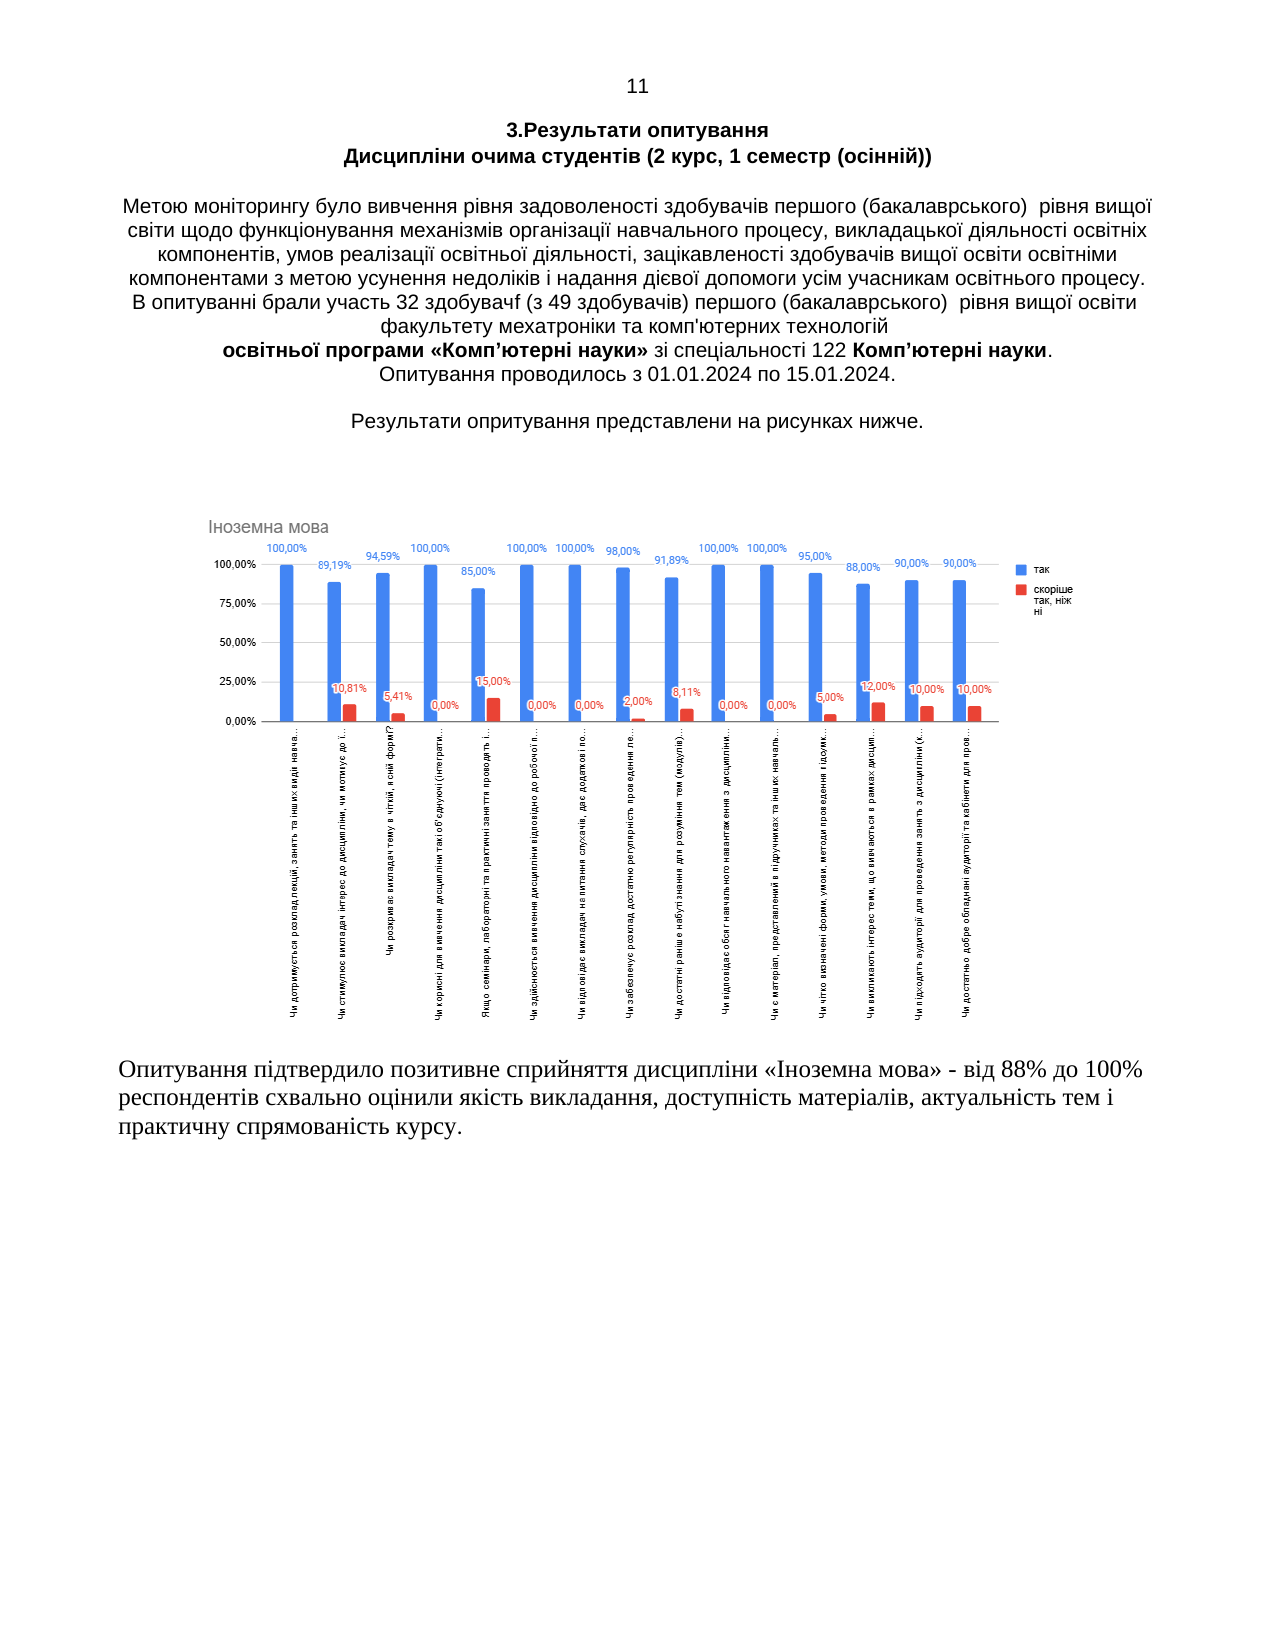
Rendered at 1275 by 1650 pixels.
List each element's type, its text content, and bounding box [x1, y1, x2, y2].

picture [196, 505, 1079, 1030]
text Опитування підтвердило позитивне сприйняття дисципліни «Іноземна мова» - від 88% до 100% респондентів схвально оцінили якість викладання, доступність матеріалів, актуальність тем і практичну спрямованість курсу. [118, 1054, 1157, 1140]
text Метою моніторингу було вивчення рівня задоволеності здобувачів першого (бакалаврського) рівня вищої світи щодо функціонування механізмів організації навчального процесу, викладацької діяльності освітніх компонентів, умов реалізації освітньої діяльності, зацікавленості здобувачів вищої освіти освітніми компонентами з метою усунення недоліків і надання дієвої допомоги усім учасникам освітнього процесу. В опитуванні брали участь 32 здобувачf (з 49 здобувачів) першого (бакалаврського) рівня вищої освіти факультету мехатроніки та комп'ютерних технологій освітньої програми «Комп’ютерні науки» зі спеціальності 122 Комп’ютерні науки. Опитування проводилось з 01.01.2024 по 15.01.2024. [118, 194, 1157, 385]
subtitle 3.Результати опитування Дисципліни очима студентів (2 курс, 1 семестр (осінній)) [118, 118, 1157, 168]
text Результати опритування представлени на рисунках нижче. [118, 385, 1157, 433]
